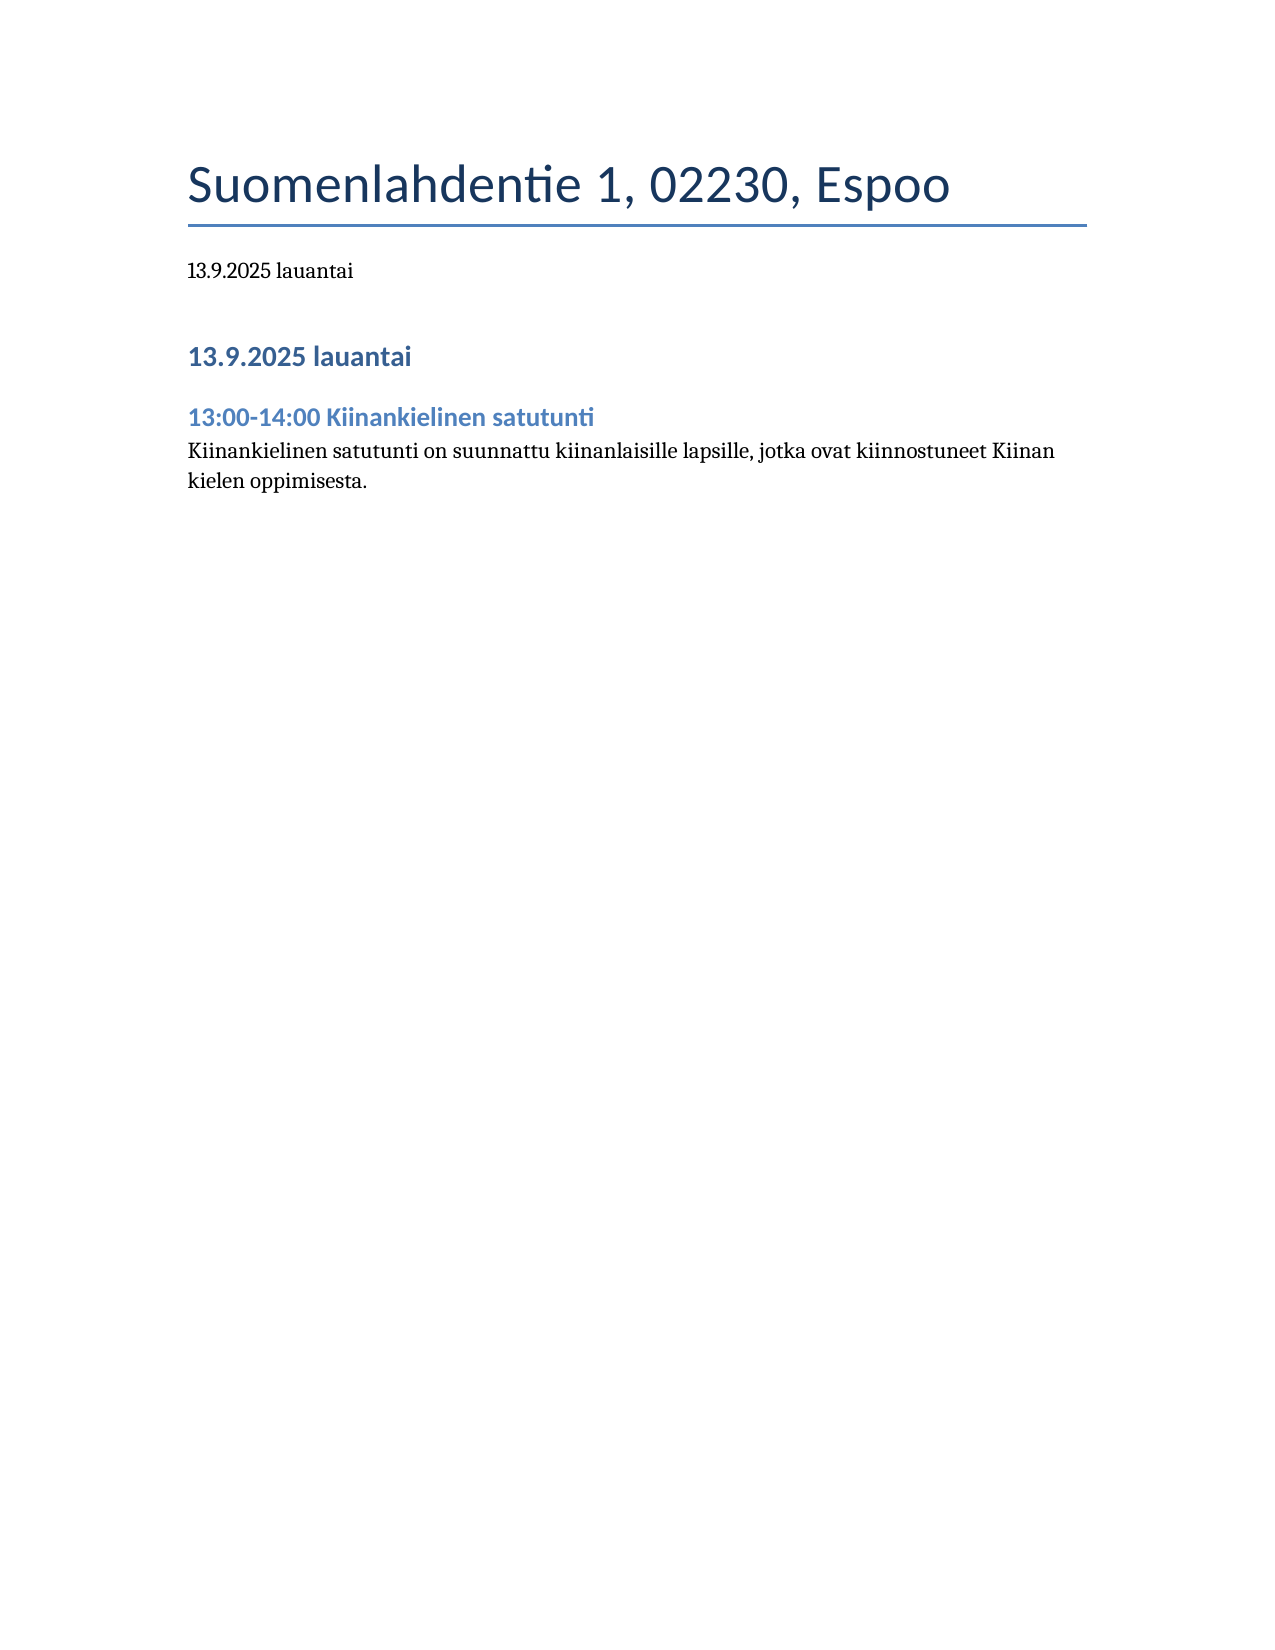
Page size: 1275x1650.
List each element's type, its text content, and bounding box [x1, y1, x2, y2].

text Kiinankielinen satutunti on suunnattu kiinanlaisille lapsille, jotka ovat kiinnostuneet Kiinan kielen oppimisesta. [187, 438, 1087, 494]
text 13.9.2025 lauantai [187, 258, 1087, 284]
subtitle 13:00-14:00 Kiinankielinen satutunti [187, 400, 1087, 433]
subtitle 13.9.2025 lauantai [187, 338, 1087, 374]
title Suomenlahdentie 1, 02230, Espoo [187, 150, 1087, 227]
